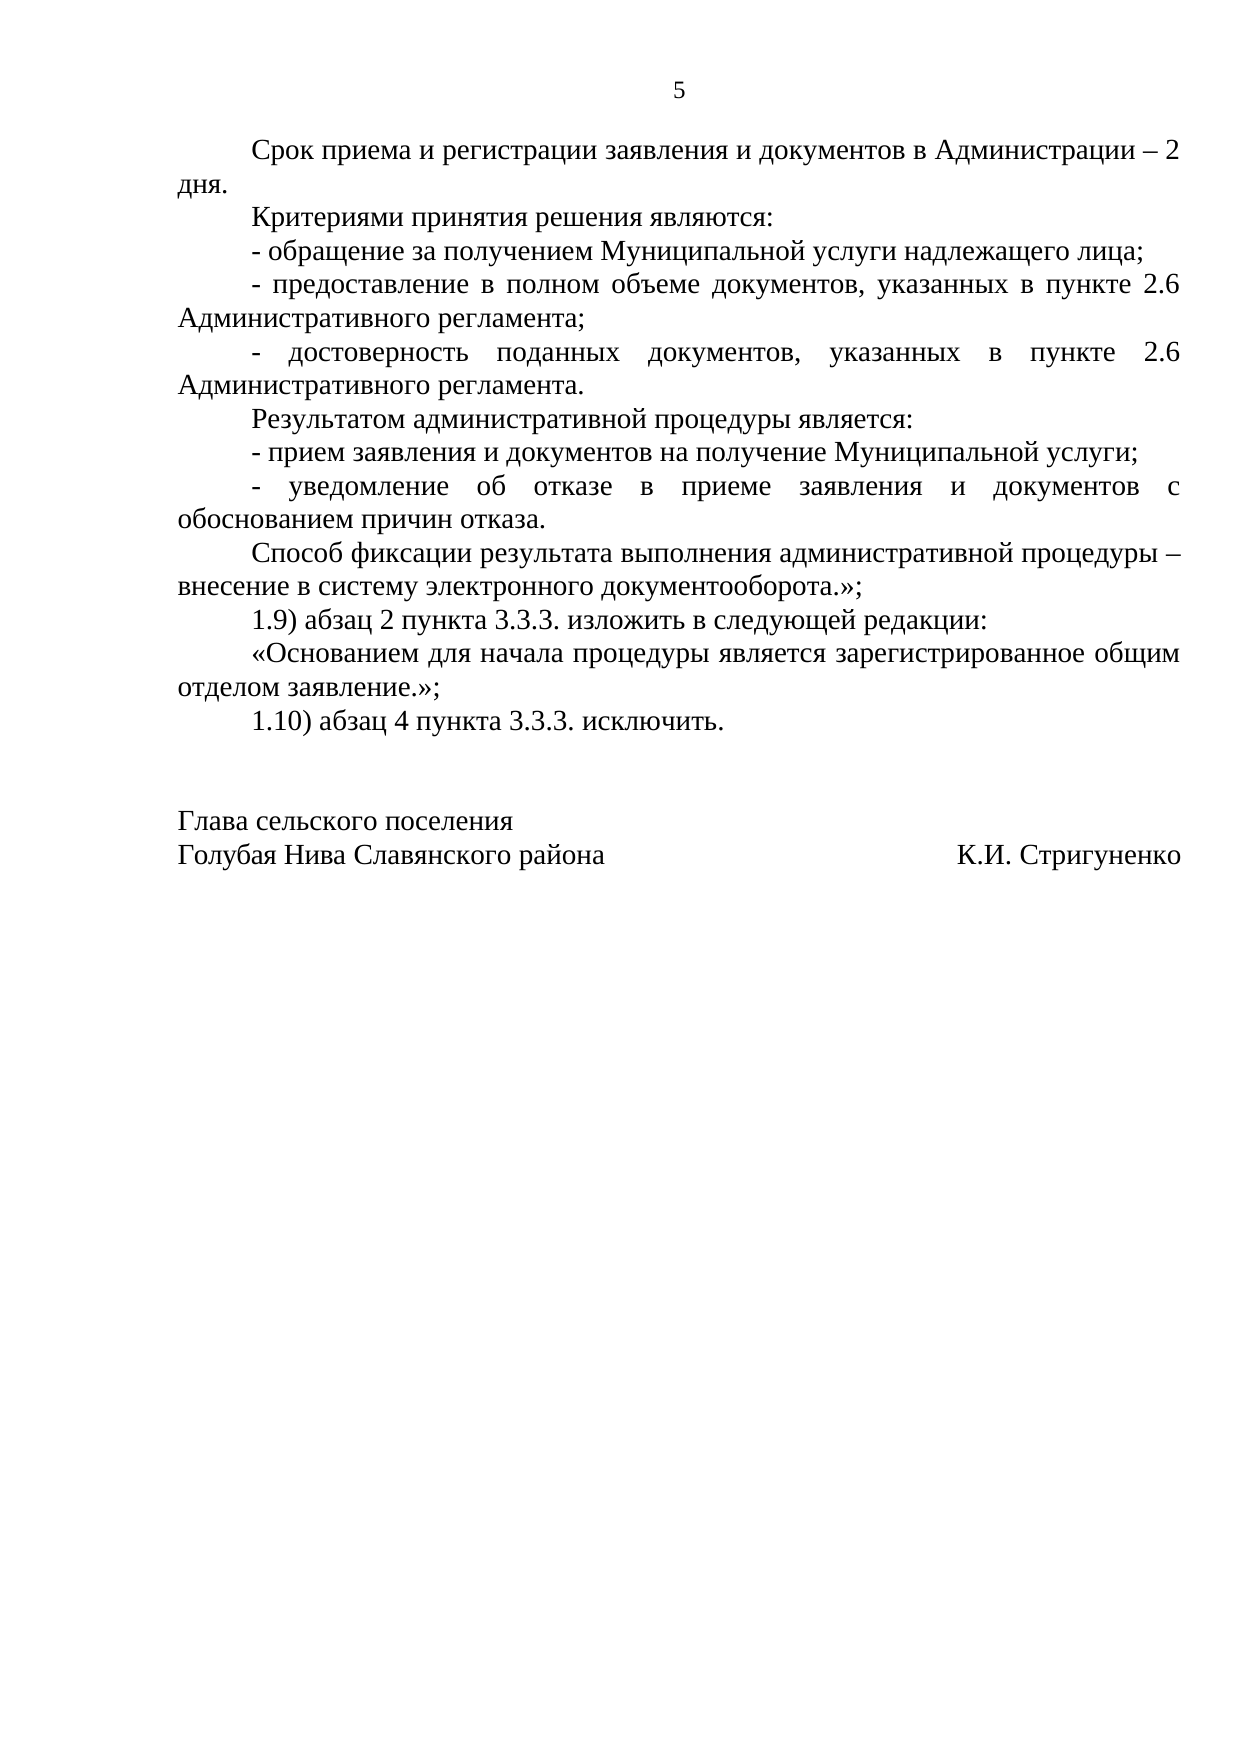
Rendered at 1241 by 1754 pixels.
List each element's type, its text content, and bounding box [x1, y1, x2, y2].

text 1.10) абзац 4 пункта 3.3.3. исключить. [177, 703, 1181, 736]
text - обращение за получением Муниципальной услуги надлежащего лица; [177, 233, 1181, 267]
text - предоставление в полном объеме документов, указанных в пункте 2.6 Административного регламента; [177, 267, 1181, 334]
text Срок приема и регистрации заявления и документов в Администрации – 2 дня. [177, 132, 1181, 199]
text Глава сельского поселения [177, 803, 1181, 837]
text «Основанием для начала процедуры является зарегистрированное общим отделом заявление.»; [177, 636, 1181, 703]
text - уведомление об отказе в приеме заявления и документов с обоснованием причин отказа. [177, 468, 1181, 535]
text Способ фиксации результата выполнения административной процедуры – внесение в систему электронного документооборота.»; [177, 535, 1181, 602]
text - прием заявления и документов на получение Муниципальной услуги; [177, 434, 1181, 468]
text Результатом административной процедуры является: [177, 401, 1181, 434]
text 1.9) абзац 2 пункта 3.3.3. изложить в следующей редакции: [177, 602, 1181, 636]
text - достоверность поданных документов, указанных в пункте 2.6 Административного регламента. [177, 334, 1181, 401]
text Критериями принятия решения являются: [177, 199, 1181, 233]
text Голубая Нива Славянского района К.И. Стригуненко [177, 837, 1181, 899]
